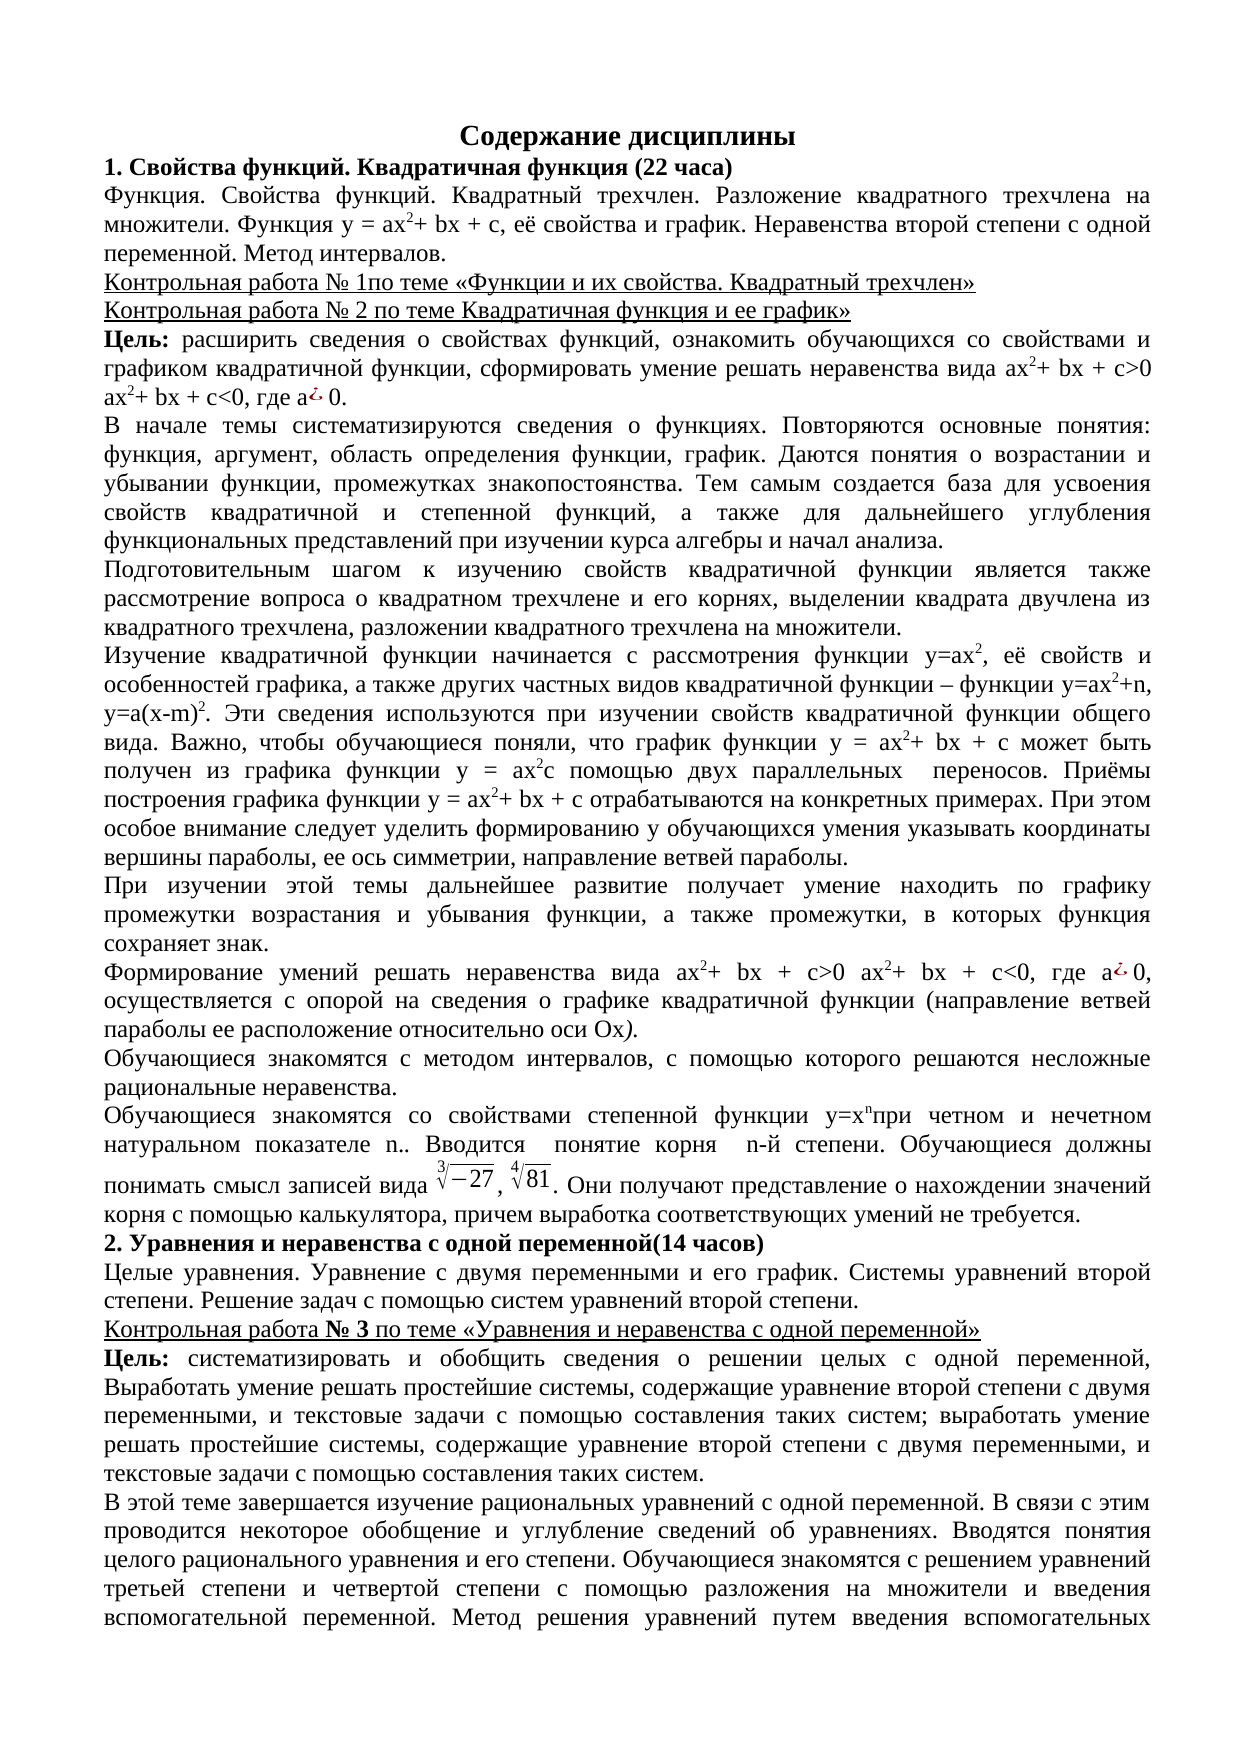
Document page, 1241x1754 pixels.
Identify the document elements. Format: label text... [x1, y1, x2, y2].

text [103, 1487, 1152, 1631]
text 1. Свойства функций. Квадратичная функция (22 часа) [103, 152, 1152, 180]
text Цель: расширить сведения о свойствах функций, ознакомить обучающихся со свойствами и графиком квадратичной функции, сформировать умение решать неравенства вида ах2+ bх + с>0 ах2+ bх + с<0, где а0. [103, 324, 1152, 410]
text Изучение квадратичной функции начинается с рассмотрения функции у=ах2, её свойств и особенностей графика, а также других частных видов квадратичной функции – функции у=ах2+n, у=а(х-m)2. Эти сведения используются при изучении свойств квадратичной функции общего вида. Важно, чтобы обучающиеся поняли, что график функции у = ах2+ bх + с может быть получен из графика функции у = ах2с помощью двух параллельных переносов. Приёмы построения графика функции у = ах2+ bх + с отрабатываются на конкретных примерах. При этом особое внимание следует уделить формированию у обучающихся умения указывать координаты вершины параболы, ее ось симметрии, направление ветвей параболы. [103, 640, 1152, 870]
text 2. Уравнения и неравенства с одной переменной(14 часов) [103, 1228, 1152, 1257]
text Формирование умений решать неравенства вида ах2+ bх + с>0 ах2+ bх + с<0, где а0, осуществляется с опорой на сведения о графике квадратичной функции (направление ветвей параболы ее расположение относительно оси Ох). [103, 957, 1152, 1043]
text Контрольная работа № 2 по теме Квадратичная функция и ее график» [103, 295, 1152, 324]
text Контрольная работа № 3 по теме «Уравнения и неравенства с одной переменной» [103, 1314, 1152, 1343]
text В начале темы систематизируются сведения о функциях. Повторяются основные понятия: функция, аргумент, область определения функции, график. Даются понятия о возрастании и убывании функции, промежутках знакопостоянства. Тем самым создается база для усвоения свойств квадратичной и степенной функций, а также для дальнейшего углубления функциональных представлений при изучении курса алгебры и начал анализа. [103, 410, 1152, 554]
text Цель: систематизировать и обобщить сведения о решении целых с одной переменной, Выработать умение решать простейшие системы, содержащие уравнение второй степени с двумя переменными, и текстовые задачи с помощью составления таких систем; выработать умение решать простейшие системы, содержащие уравнение второй степени с двумя переменными, и текстовые задачи с помощью составления таких систем. [103, 1343, 1152, 1487]
text Целые уравнения. Уравнение с двумя переменными и его график. Системы уравнений второй степени. Решение задач с помощью систем уравнений второй степени. [103, 1257, 1152, 1314]
text Функция. Свойства функций. Квадратный трехчлен. Разложение квадратного трехчлена на множители. Функция у = ах2+ bх + с, её свойства и график. Неравенства второй степени с одной переменной. Метод интервалов. [103, 180, 1152, 267]
text Подготовительным шагом к изучению свойств квадратичной функции является также рассмотрение вопроса о квадратном трехчлене и его корнях, выделении квадрата двучлена из квадратного трехчлена, разложении квадратного трехчлена на множители. [103, 554, 1152, 640]
text Обучающиеся знакомятся с методом интервалов, с помощью которого решаются несложные рациональные неравенства. [103, 1043, 1152, 1100]
text Контрольная работа № 1по теме «Функции и их свойства. Квадратный трехчлен» [103, 267, 1152, 295]
text Содержание дисциплины [103, 118, 1152, 152]
text Обучающиеся знакомятся со свойствами степенной функции у=хnпри четном и нечетном натуральном показателе n.. Вводится понятие корня n-й степени. Обучающиеся должны понимать смысл записей вида , . Они получают представление о нахождении значений корня с помощью калькулятора, причем выработка соответствующих умений не требуется. [103, 1100, 1152, 1228]
text При изучении этой темы дальнейшее развитие получает умение находить по графику промежутки возрастания и убывания функции, а также промежутки, в которых функция сохраняет знак. [103, 870, 1152, 957]
